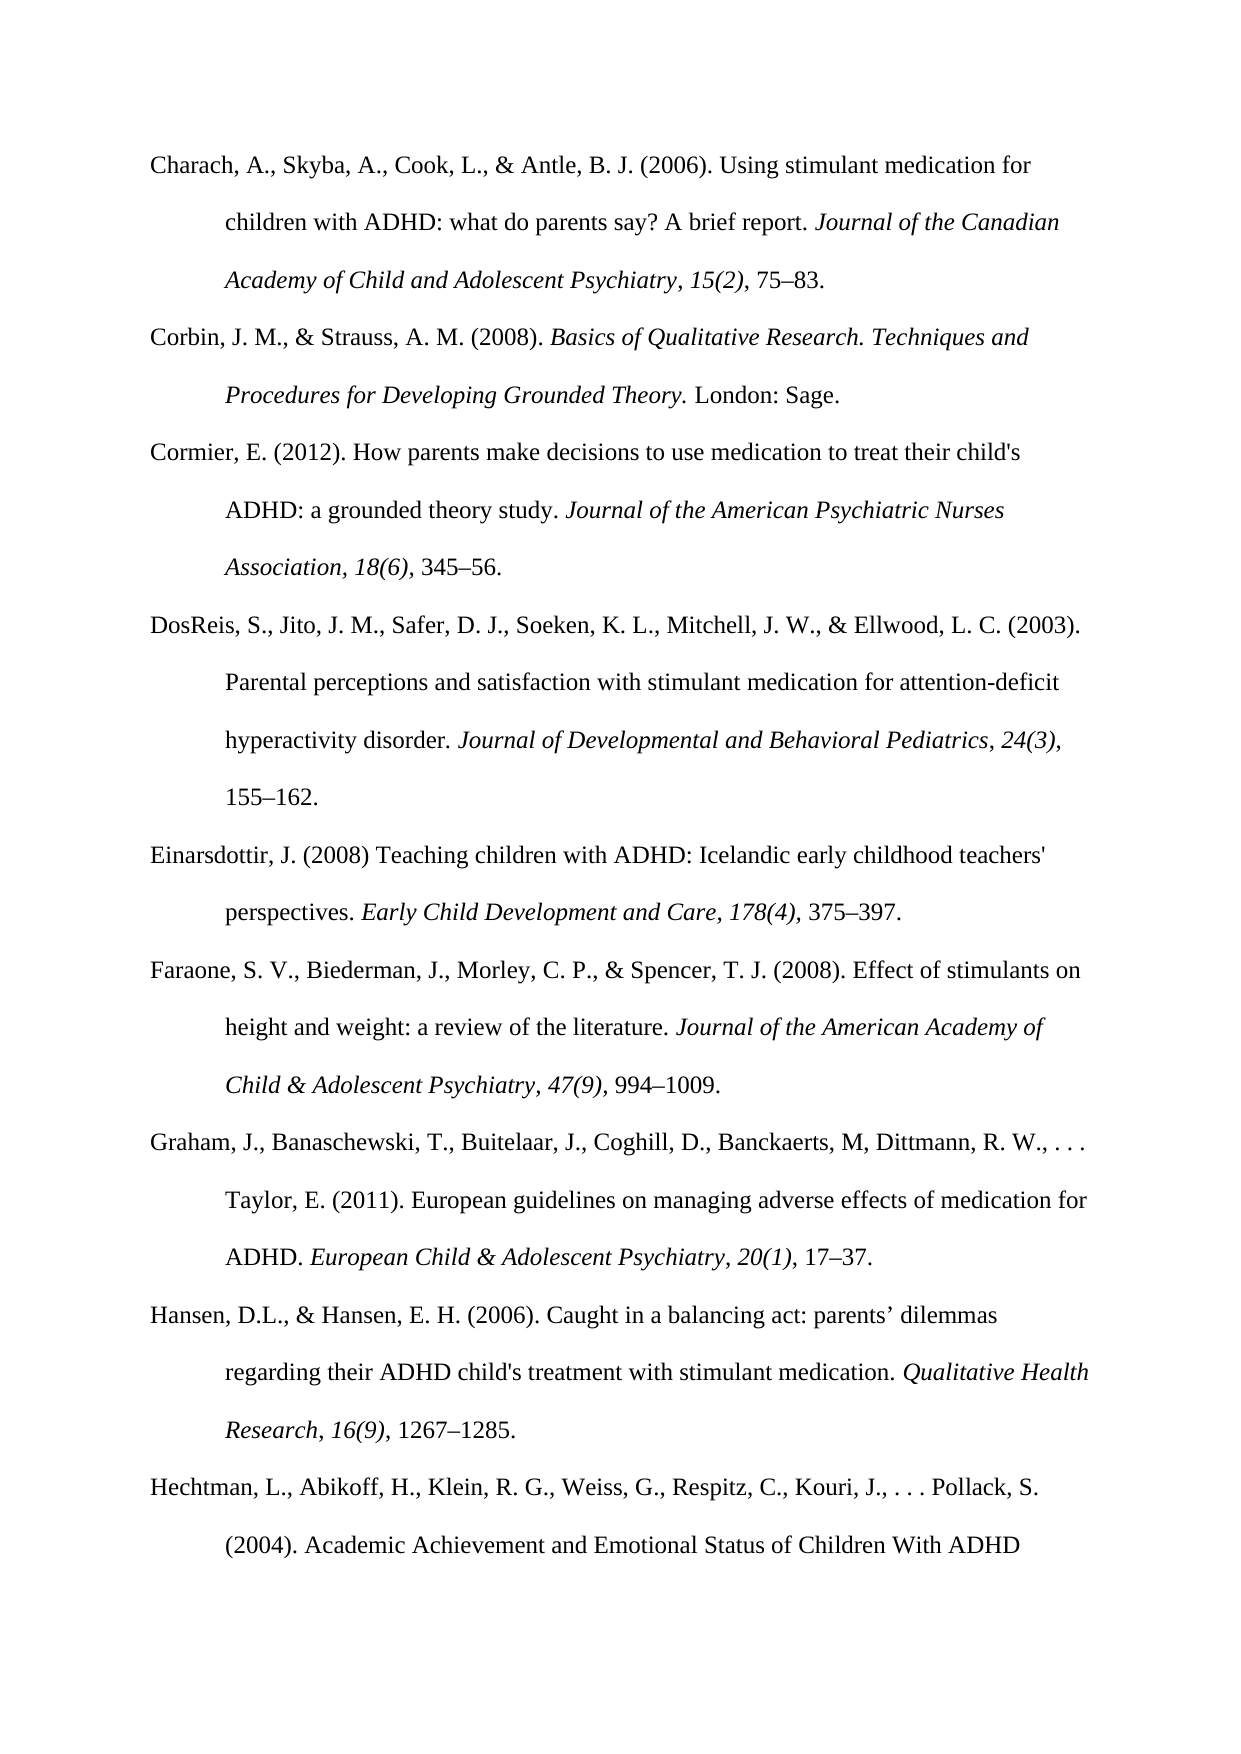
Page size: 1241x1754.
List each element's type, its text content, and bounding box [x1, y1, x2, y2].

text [150, 1472, 1090, 1559]
text Charach, A., Skyba, A., Cook, L., & Antle, B. J. (2006). Using stimulant medication for children with ADHD: what do parents say? A brief report. Journal of the Canadian Academy of Child and Adolescent Psychiatry, 15(2), 75–83. [150, 150, 1090, 294]
text DosReis, S., Jito, J. M., Safer, D. J., Soeken, K. L., Mitchell, J. W., & Ellwood, L. C. (2003). Parental perceptions and satisfaction with stimulant medication for attention-deficit hyperactivity disorder. Journal of Developmental and Behavioral Pediatrics, 24(3), 155–162. [150, 610, 1090, 811]
text Graham, J., Banaschewski, T., Buitelaar, J., Coghill, D., Banckaerts, M, Dittmann, R. W., . . . Taylor, E. (2011). European guidelines on managing adverse effects of medication for ADHD. European Child & Adolescent Psychiatry, 20(1), 17–37. [150, 1127, 1090, 1271]
text Einarsdottir, J. (2008) Teaching children with ADHD: Icelandic early childhood teachers' perspectives. Early Child Development and Care, 178(4), 375–397. [150, 840, 1090, 926]
text Hansen, D.L., & Hansen, E. H. (2006). Caught in a balancing act: parents’ dilemmas regarding their ADHD child's treatment with stimulant medication. Qualitative Health Research, 16(9), 1267–1285. [150, 1300, 1090, 1444]
text Corbin, J. M., & Strauss, A. M. (2008). Basics of Qualitative Research. Techniques and Procedures for Developing Grounded Theory. London: Sage. [150, 322, 1090, 409]
text Faraone, S. V., Biederman, J., Morley, C. P., & Spencer, T. J. (2008). Effect of stimulants on height and weight: a review of the literature. Journal of the American Academy of Child & Adolescent Psychiatry, 47(9), 994–1009. [150, 955, 1090, 1099]
text Cormier, E. (2012). How parents make decisions to use medication to treat their child's ADHD: a grounded theory study. Journal of the American Psychiatric Nurses Association, 18(6), 345–56. [150, 437, 1090, 581]
